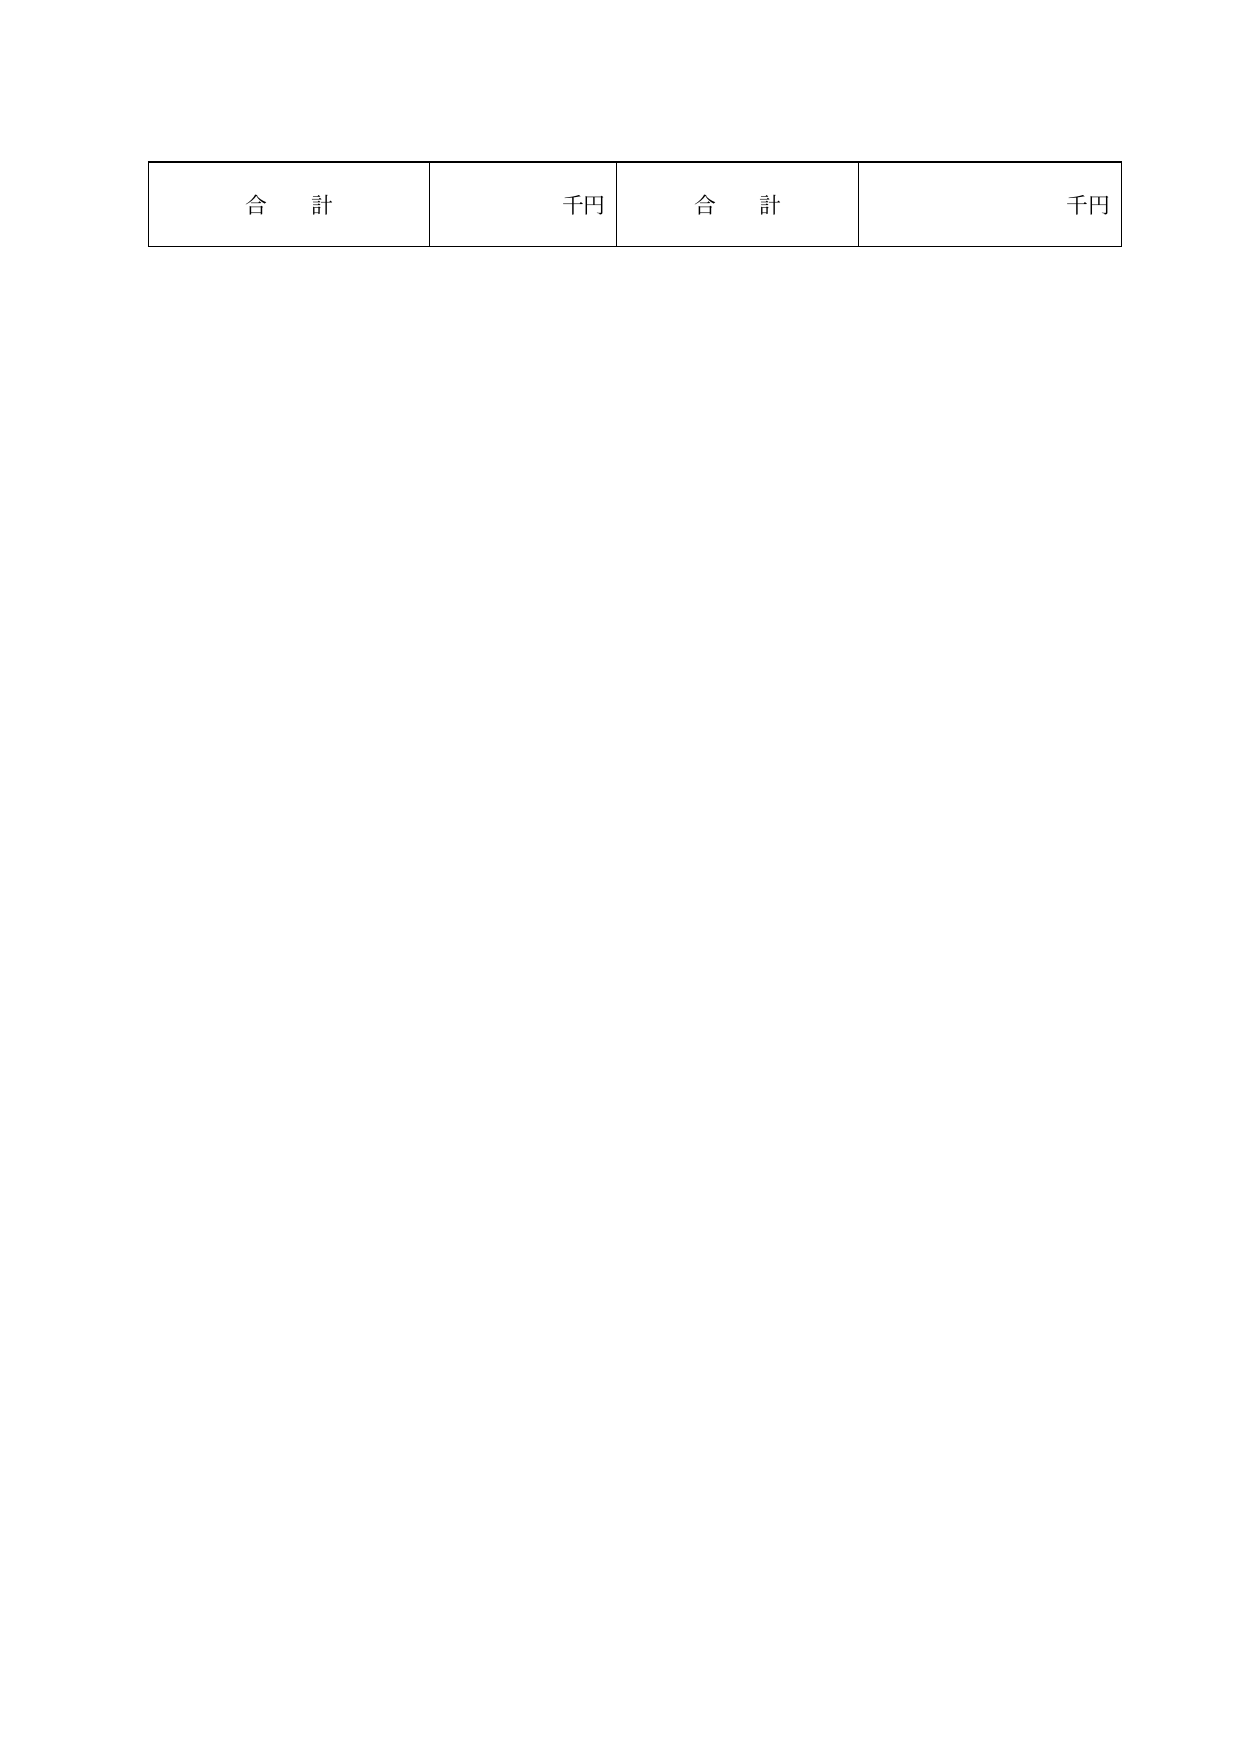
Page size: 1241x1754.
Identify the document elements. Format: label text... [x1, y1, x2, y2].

table_cell 合 計 [149, 163, 429, 246]
table_cell 合 計 [617, 163, 858, 246]
table_cell 千円 [430, 163, 616, 246]
table_cell 千円 [859, 163, 1121, 246]
